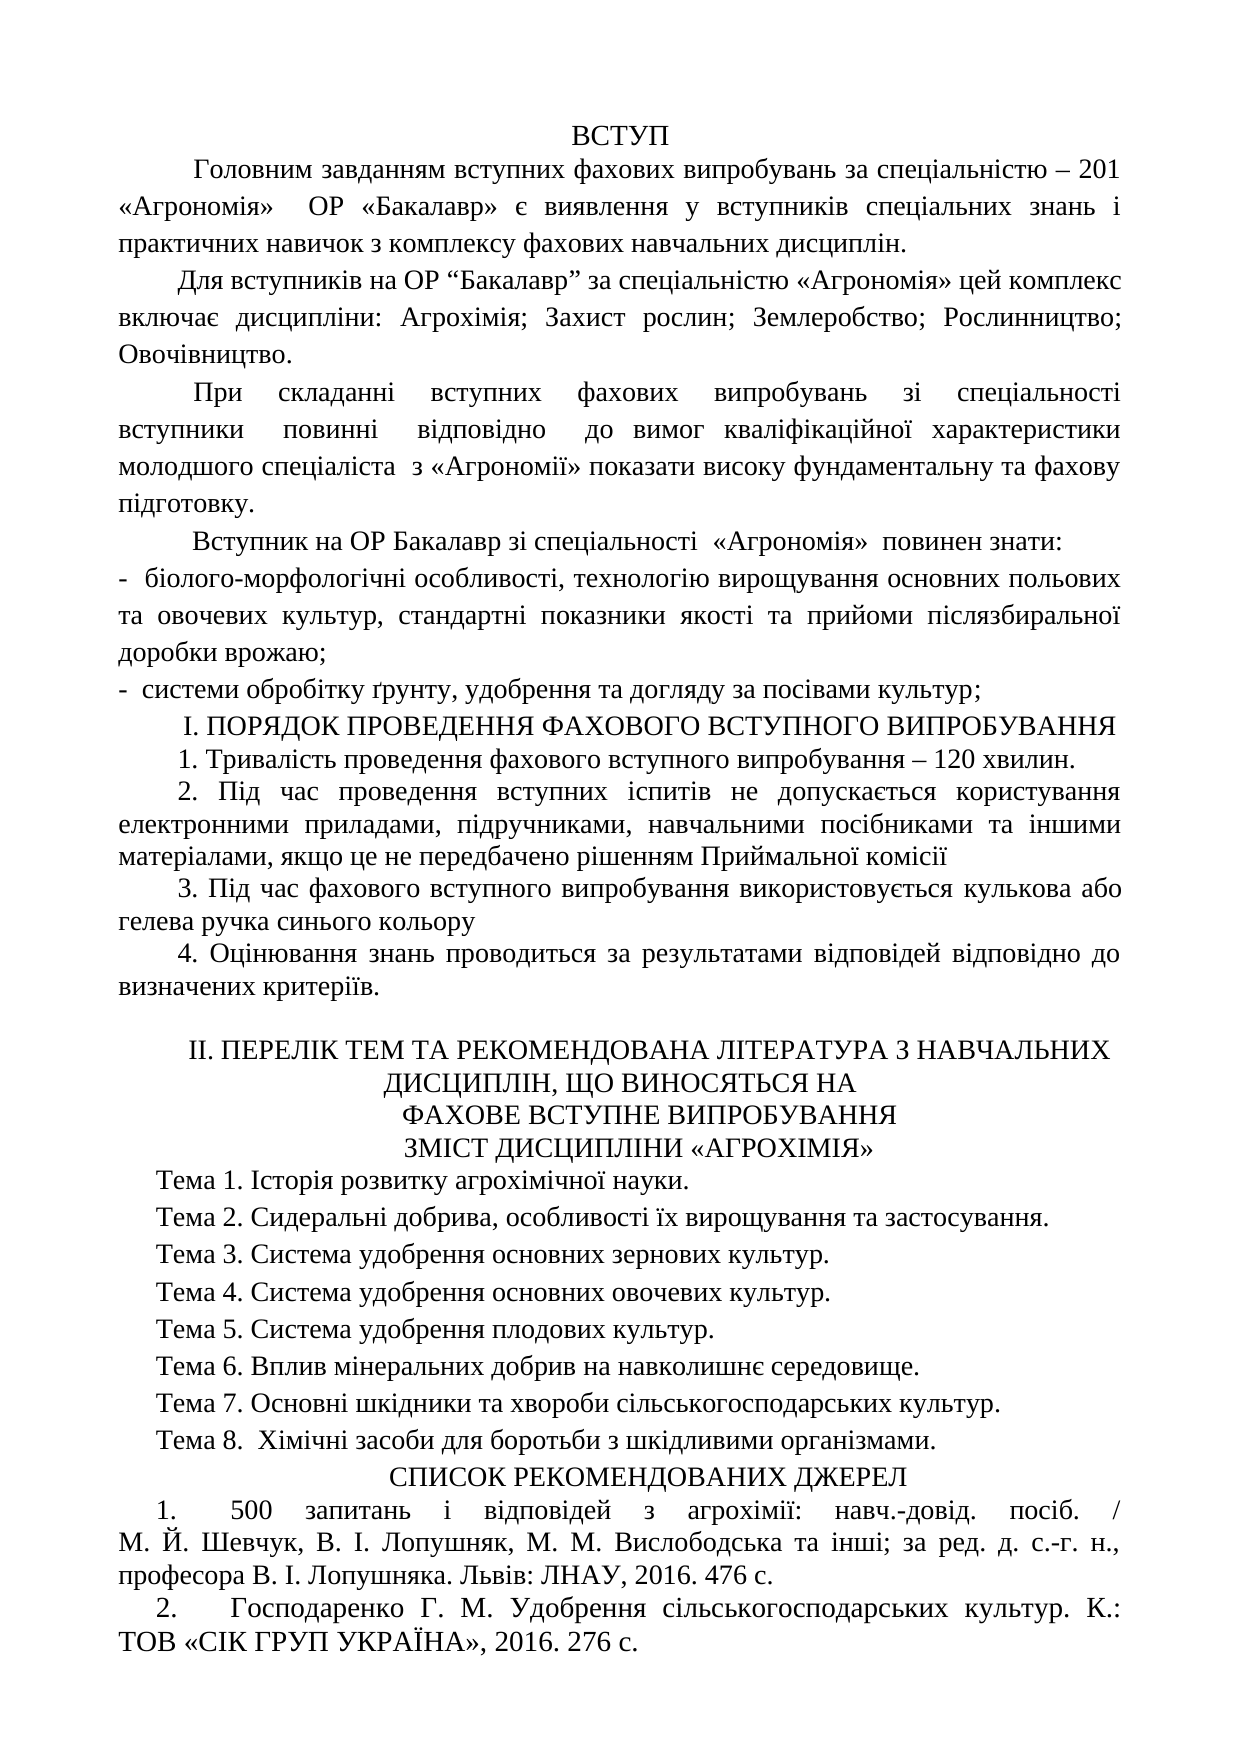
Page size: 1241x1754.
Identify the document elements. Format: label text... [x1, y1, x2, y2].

text І. ПОРЯДОК ПРОВЕДЕННЯ ФАХОВОГО ВСТУПНОГО ВИПРОБУВАННЯ [118, 709, 1122, 742]
text 3. Під час фахового вступного випробування використовується кулькова або гелева ручка синього кольору [118, 871, 1122, 936]
text ЗМІСТ ДИСЦИПЛІНИ «АГРОХІМІЯ» [156, 1131, 1122, 1163]
text ВСТУП [118, 118, 1122, 152]
text Тема 2. Сидеральні добрива, особливості їх вирощування та застосування. [156, 1200, 1122, 1233]
text - системи обробітку ґрунту, удобрення та догляду за посівами культур; [118, 672, 1122, 705]
text Тема 3. Система удобрення основних зернових культур. [156, 1237, 1122, 1270]
text СПИСОК РЕКОМЕНДОВАНИХ ДЖЕРЕЛ [118, 1461, 1122, 1493]
text Тема 7. Основні шкідники та хвороби сільськогосподарських культур. [156, 1386, 1122, 1418]
text Тема 5. Система удобрення плодових культур. [156, 1312, 1122, 1344]
text Тема 1. Історія розвитку агрохімічної науки. [156, 1163, 1122, 1195]
text Тема 4. Система удобрення основних овочевих культур. [156, 1274, 1122, 1307]
list 500 запитань і відповідей з агрохімії: навч.-довід. посіб. / М. Й. Шевчук, В. І. Лопушняк, М. М. Вислободська та інші; за ред. д. с.-г. н., професора В. І. Лопушняка. Львів: ЛНАУ, 2016. 476 с. [118, 1493, 1122, 1590]
text 2. Під час проведення вступних іспитів не допускається користування електронними приладами, підручниками, навчальними посібниками та іншими матеріалами, якщо це не передбачено рішенням Приймальної комісії [118, 774, 1122, 871]
text ІІ. ПЕРЕЛІК ТЕМ ТА РЕКОМЕНДОВАНА ЛІТЕРАТУРА З НАВЧАЛЬНИХ ДИСЦИПЛІН, ЩО ВИНОСЯТЬСЯ НА [118, 1033, 1122, 1098]
text - біолого-морфологічні особливості, технологію вирощування основних польових та овочевих культур, стандартні показники якості та прийоми післязбиральної доробки врожаю; [118, 561, 1122, 667]
text Для вступників на ОР “Бакалавр” за спеціальністю «Агрономія» цей комплекс включає дисципліни: Агрохімія; Захист рослин; Землеробство; Рослинництво; Овочівництво. [118, 263, 1122, 370]
list Господаренко Г. М. Удобрення сільськогосподарських культур. К.: ТОВ «СІК ГРУП УКРАЇНА», 2016. 276 с. [118, 1590, 1122, 1657]
text Тема 8. Хімічні засоби для боротьби з шкідливими організмами. [156, 1423, 1122, 1456]
text Головним завданням вступних фахових випробувань за спеціальністю – 201 «Агрономія» ОР «Бакалавр» є виявлення у вступників спеціальних знань і практичних навичок з комплексу фахових навчальних дисциплін. [118, 152, 1122, 258]
text Вступник на ОР Бакалавр зі спеціальності «Агрономія» повинен знати: [118, 523, 1122, 556]
text Тема 6. Вплив мінеральних добрив на навколишнє середовище. [156, 1349, 1122, 1381]
text ФАХОВЕ ВСТУПНЕ ВИПРОБУВАННЯ [118, 1098, 1122, 1131]
text 1. Тривалість проведення фахового вступного випробування – 120 хвилин. [118, 742, 1122, 774]
text При складанні вступних фахових випробувань зі спеціальності вступники повинні відповідно до вимог кваліфікаційної характеристики молодшого спеціаліста з «Агрономії» показати високу фундаментальну та фахову підготовку. [118, 375, 1122, 519]
text 4. Оцінювання знань проводиться за результатами відповідей відповідно до визначених критеріїв. [118, 936, 1122, 1001]
